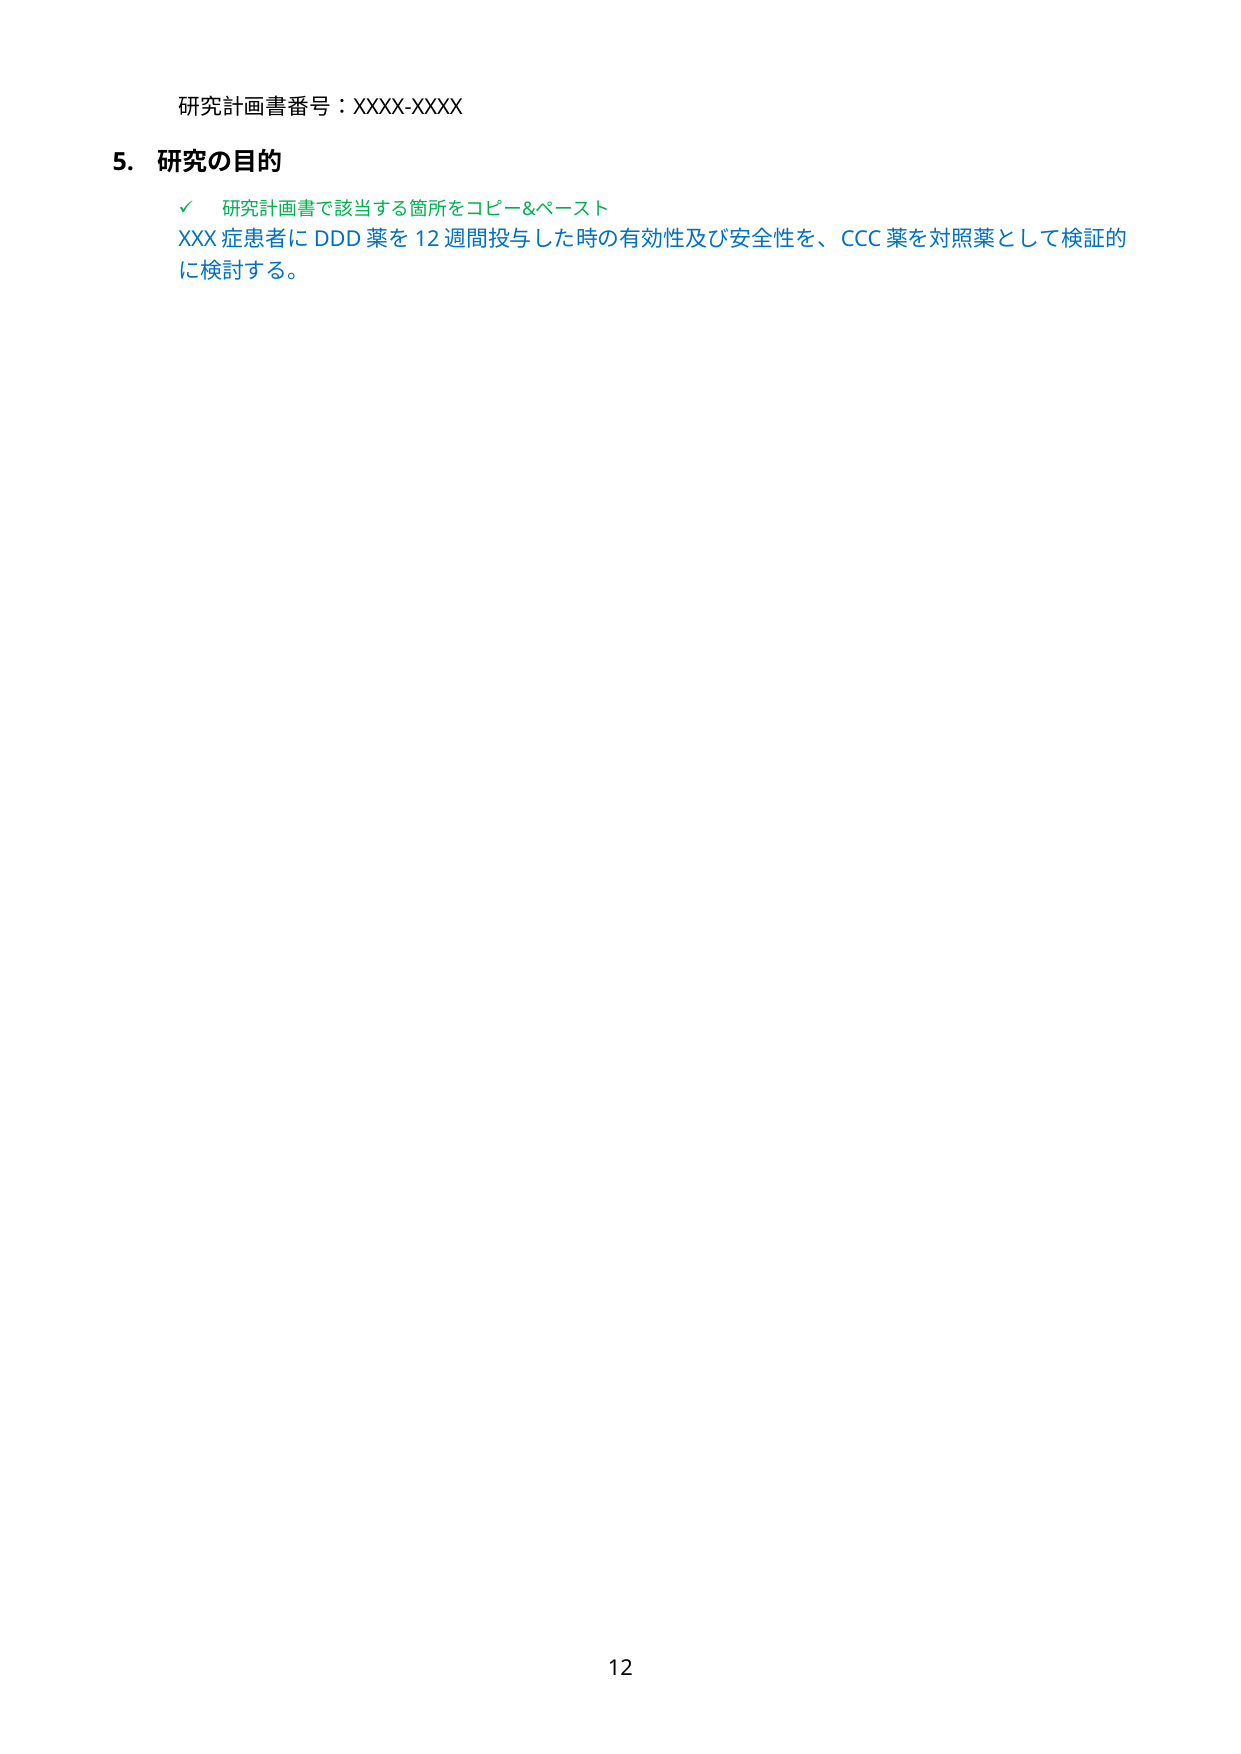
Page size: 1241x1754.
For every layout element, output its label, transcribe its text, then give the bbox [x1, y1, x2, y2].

text 研究計画書で該当する箇所をコピー&ペースト [178, 194, 1128, 221]
text XXX症患者にDDD薬を12週間投与した時の有効性及び安全性を、CCC薬を対照薬として検証的に検討する。 [178, 221, 1128, 284]
text 研究の目的 [112, 150, 1128, 175]
